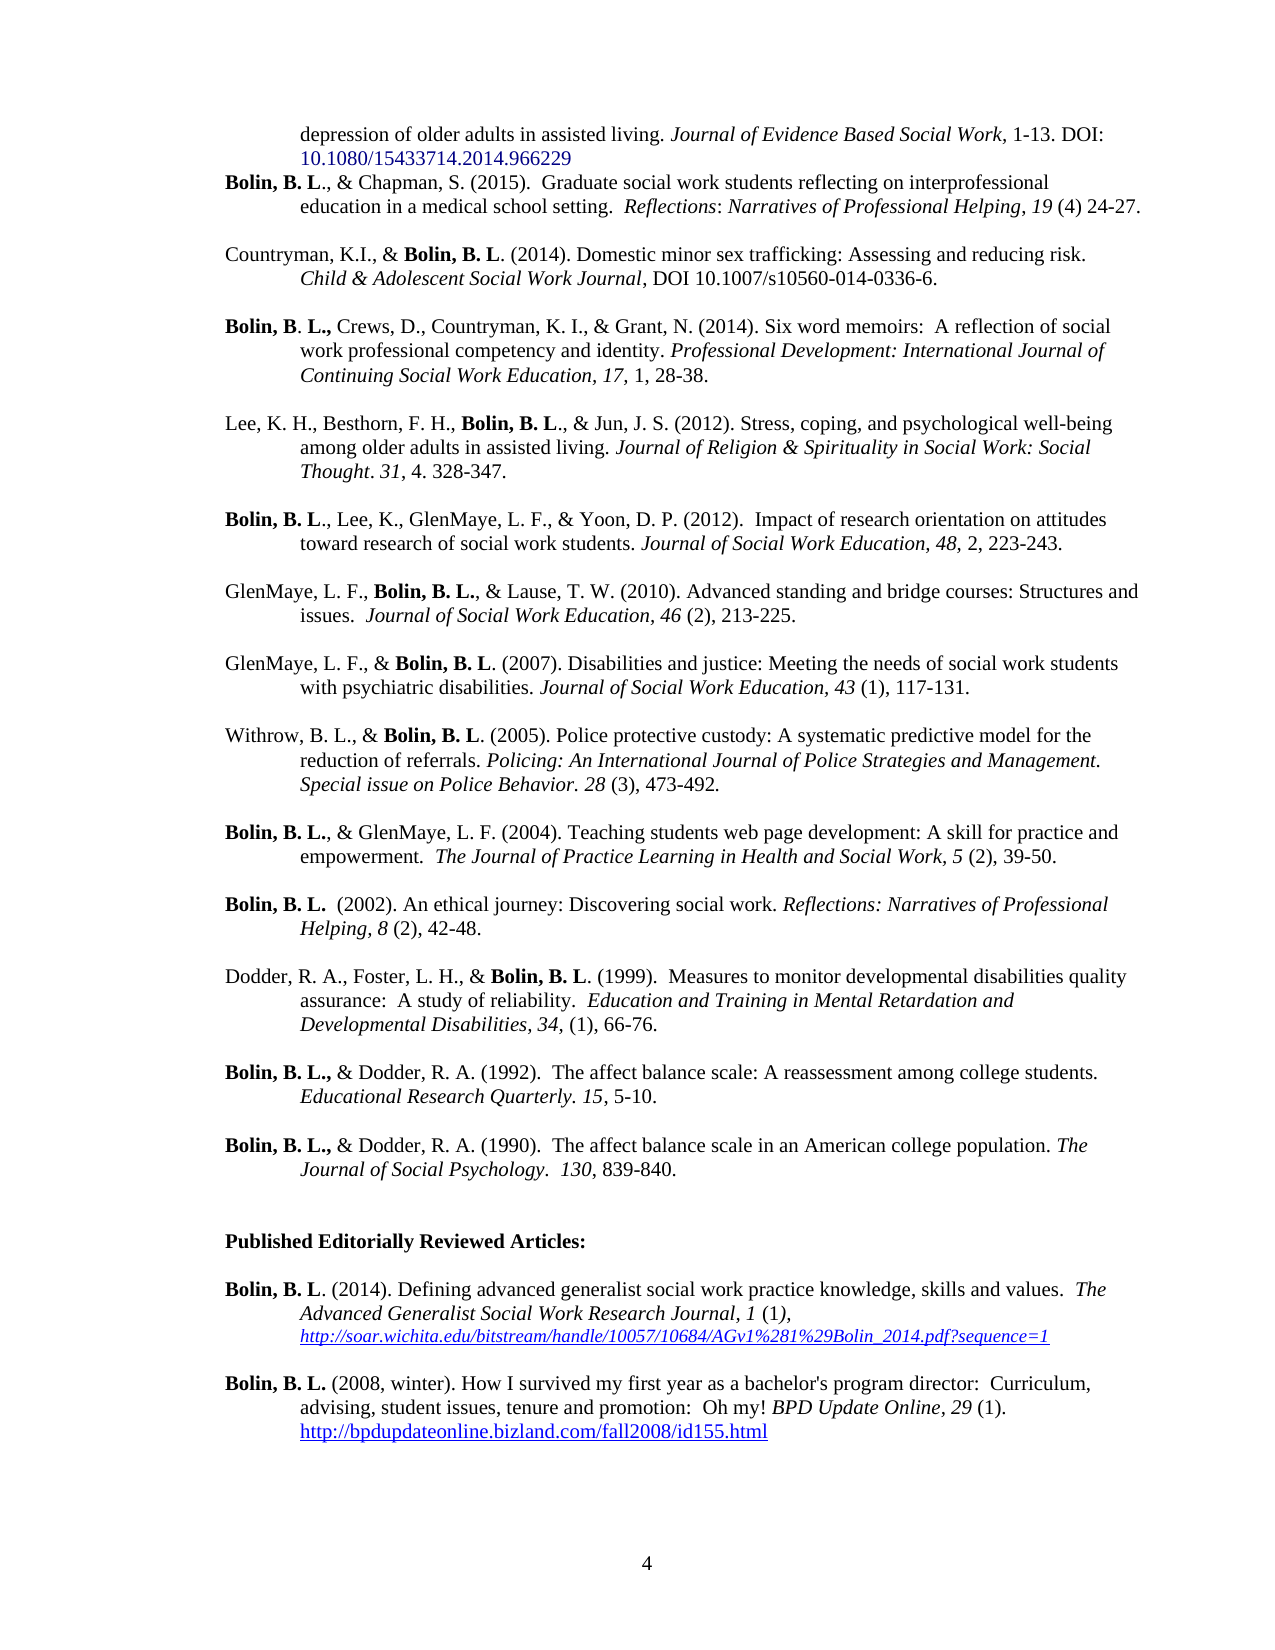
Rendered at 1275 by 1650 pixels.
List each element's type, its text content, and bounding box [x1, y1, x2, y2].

text Lee, K. H., Besthorn, F. H., Bolin, B. L., & Jun, J. S. (2012). Stress, coping, and psychological well-being [150, 411, 1144, 435]
text Published Editorially Reviewed Articles: [225, 1229, 1144, 1253]
text Dodder, R. A., Foster, L. H., & Bolin, B. L. (1999). Measures to monitor developmental disabilities quality assurance: A study of reliability. Education and Training in Mental Retardation and Developmental Disabilities, 34, (1), 66-76. [225, 964, 1144, 1036]
text Bolin, B. L., Crews, D., Countryman, K. I., & Grant, N. (2014). Six word memoirs: A reflection of social [225, 314, 1144, 338]
text Withrow, B. L., & Bolin, B. L. (2005). Police protective custody: A systematic predictive model for the reduction of referrals. Policing: An International Journal of Police Strategies and Management. Special issue on Police Behavior. 28 (3), 473-492. [225, 723, 1144, 796]
text with psychiatric disabilities. Journal of Social Work Education, 43 (1), 117-131. [150, 675, 1144, 699]
text Bolin, B. L. (2002). An ethical journey: Discovering social work. Reflections: Narratives of Professional Helping, 8 (2), 42-48. [225, 892, 1144, 940]
text Bolin, B. L. (2008, winter). How I survived my first year as a bachelor's program director: Curriculum, [150, 1371, 1144, 1395]
text Bolin, B. L., & Dodder, R. A. (1990). The affect balance scale in an American college population. The Journal of Social Psychology. 130, 839-840. [225, 1132, 1144, 1181]
text http://bpdupdateonline.bizland.com/fall2008/id155.html [225, 1419, 1144, 1443]
text Countryman, K.I., & Bolin, B. L. (2014). Domestic minor sex trafficking: Assessing and reducing risk. [150, 242, 1144, 266]
text GlenMaye, L. F., & Bolin, B. L. (2007). Disabilities and justice: Meeting the needs of social work students [150, 651, 1144, 675]
text Child & Adolescent Social Work Journal, DOI 10.1007/s10560-014-0336-6. [150, 266, 1144, 290]
text GlenMaye, L. F., Bolin, B. L., & Lause, T. W. (2010). Advanced standing and bridge courses: Structures and issues. Journal of Social Work Education, 46 (2), 213-225. [225, 579, 1144, 627]
text advising, student issues, tenure and promotion: Oh my! BPD Update Online, 29 (1). [225, 1395, 1144, 1419]
text among older adults in assisted living. Journal of Religion & Spirituality in Social Work: Social Thought. 31, 4. 328-347. [300, 435, 1144, 483]
text Bolin, B. L., Lee, K., GlenMaye, L. F., & Yoon, D. P. (2012). Impact of research orientation on attitudes [225, 507, 1144, 531]
text depression of older adults in assisted living. Journal of Evidence Based Social Work, 1-13. DOI: 10.1080/15433714.2014.966229 [300, 122, 1144, 170]
text education in a medical school setting. Reflections: Narratives of Professional Helping, 19 (4) 24-27. [300, 194, 1144, 218]
text work professional competency and identity. Professional Development: International Journal of Continuing Social Work Education, 17, 1, 28-38. [300, 338, 1144, 387]
text Bolin, B. L., & GlenMaye, L. F. (2004). Teaching students web page development: A skill for practice and empowerment. The Journal of Practice Learning in Health and Social Work, 5 (2), 39-50. [225, 820, 1144, 868]
text Bolin, B. L., & Chapman, S. (2015). Graduate social work students reflecting on interprofessional [150, 170, 1144, 194]
text Bolin, B. L., & Dodder, R. A. (1992). The affect balance scale: A reassessment among college students. Educational Research Quarterly. 15, 5-10. [225, 1060, 1144, 1108]
text Bolin, B. L. (2014). Defining advanced generalist social work practice knowledge, skills and values. The Advanced Generalist Social Work Research Journal, 1 (1), http://soar.wichita.edu/bitstream/handle/10057/10684/AGv1%281%29Bolin_2014.pdf?sequence=1 [225, 1277, 1144, 1347]
text toward research of social work students. Journal of Social Work Education, 48, 2, 223-243. [225, 531, 1144, 555]
